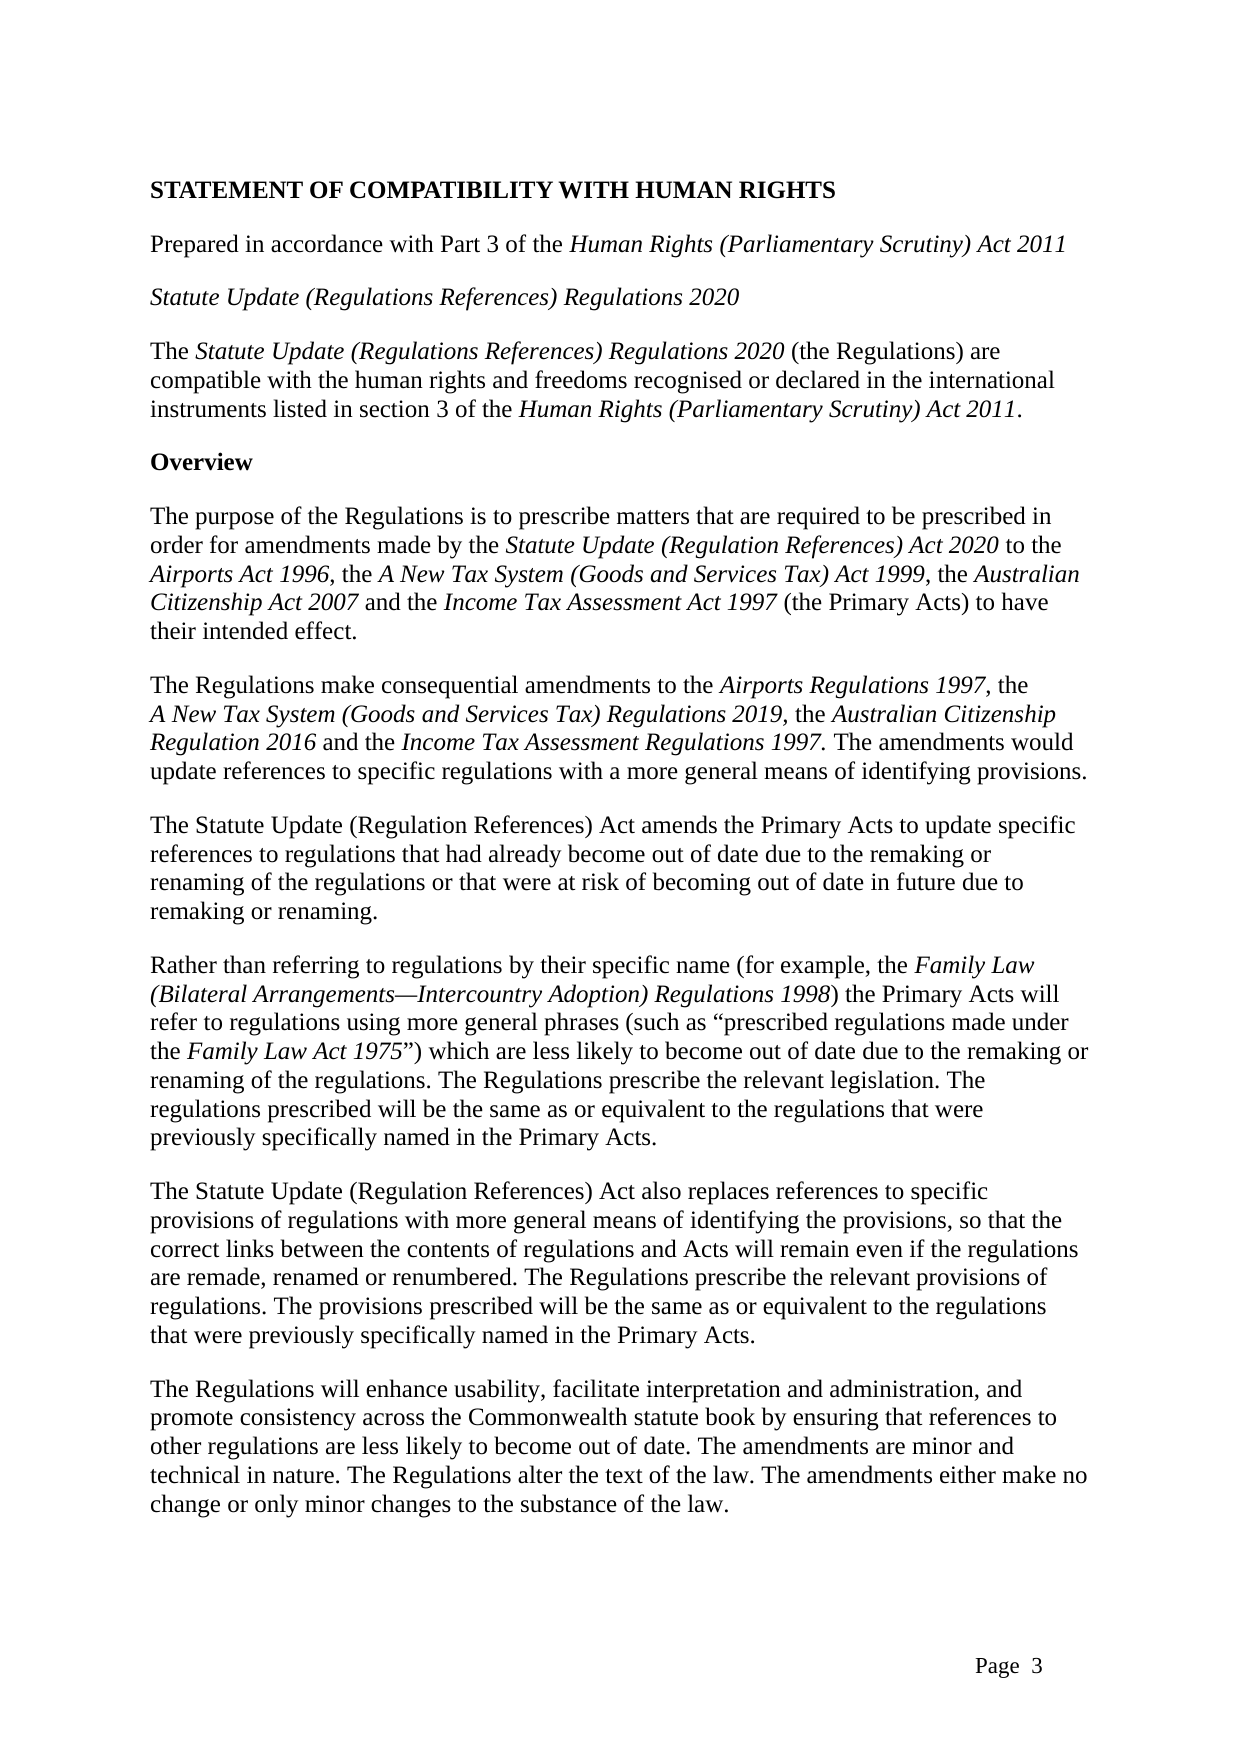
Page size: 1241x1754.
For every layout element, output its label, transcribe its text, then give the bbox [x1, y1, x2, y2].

list The Regulations will enhance usability, facilitate interpretation and administration, and promote consistency across the Commonwealth statute book by ensuring that references to other regulations are less likely to become out of date. The amendments are minor and technical in nature. The Regulations alter the text of the law. The amendments either make no change or only minor changes to the substance of the law. [150, 1374, 1090, 1517]
list The Statute Update (Regulation References) Act also replaces references to specific provisions of regulations with more general means of identifying the provisions, so that the correct links between the contents of regulations and Acts will remain even if the regulations are remade, renamed or renumbered. The Regulations prescribe the relevant provisions of regulations. The provisions prescribed will be the same as or equivalent to the regulations that were previously specifically named in the Primary Acts. [150, 1176, 1090, 1349]
list The Statute Update (Regulation References) Act amends the Primary Acts to update specific references to regulations that had already become out of date due to the remaking or renaming of the regulations or that were at risk of becoming out of date in future due to remaking or renaming. [150, 810, 1090, 925]
list The Statute Update (Regulations References) Regulations 2020 (the Regulations) are compatible with the human rights and freedoms recognised or declared in the international instruments listed in section 3 of the Human Rights (Parliamentary Scrutiny) Act 2011. [150, 336, 1090, 422]
text Statute Update (Regulations References) Regulations 2020 [150, 282, 1090, 311]
text STATEMENT OF COMPATIBILITY WITH HUMAN RIGHTS [150, 175, 1090, 204]
list The purpose of the Regulations is to prescribe matters that are required to be prescribed in order for amendments made by the Statute Update (Regulation References) Act 2020 to the Airports Act 1996, the A New Tax System (Goods and Services Tax) Act 1999, the Australian Citizenship Act 2007 and the Income Tax Assessment Act 1997 (the Primary Acts) to have their intended effect. [150, 501, 1090, 645]
list Prepared in accordance with Part 3 of the Human Rights (Parliamentary Scrutiny) Act 2011 [150, 229, 1090, 257]
list The Regulations make consequential amendments to the Airports Regulations 1997, the A New Tax System (Goods and Services Tax) Regulations 2019, the Australian Citizenship Regulation 2016 and the Income Tax Assessment Regulations 1997. The amendments would update references to specific regulations with a more general means of identifying provisions. [150, 670, 1090, 785]
text Overview [150, 447, 1090, 476]
list Rather than referring to regulations by their specific name (for example, the Family Law (Bilateral Arrangements—Intercountry Adoption) Regulations 1998) the Primary Acts will refer to regulations using more general phrases (such as “prescribed regulations made under the Family Law Act 1975”) which are less likely to become out of date due to the remaking or renaming of the regulations. The Regulations prescribe the relevant legislation. The regulations prescribed will be the same as or equivalent to the regulations that were previously specifically named in the Primary Acts. [150, 950, 1090, 1151]
